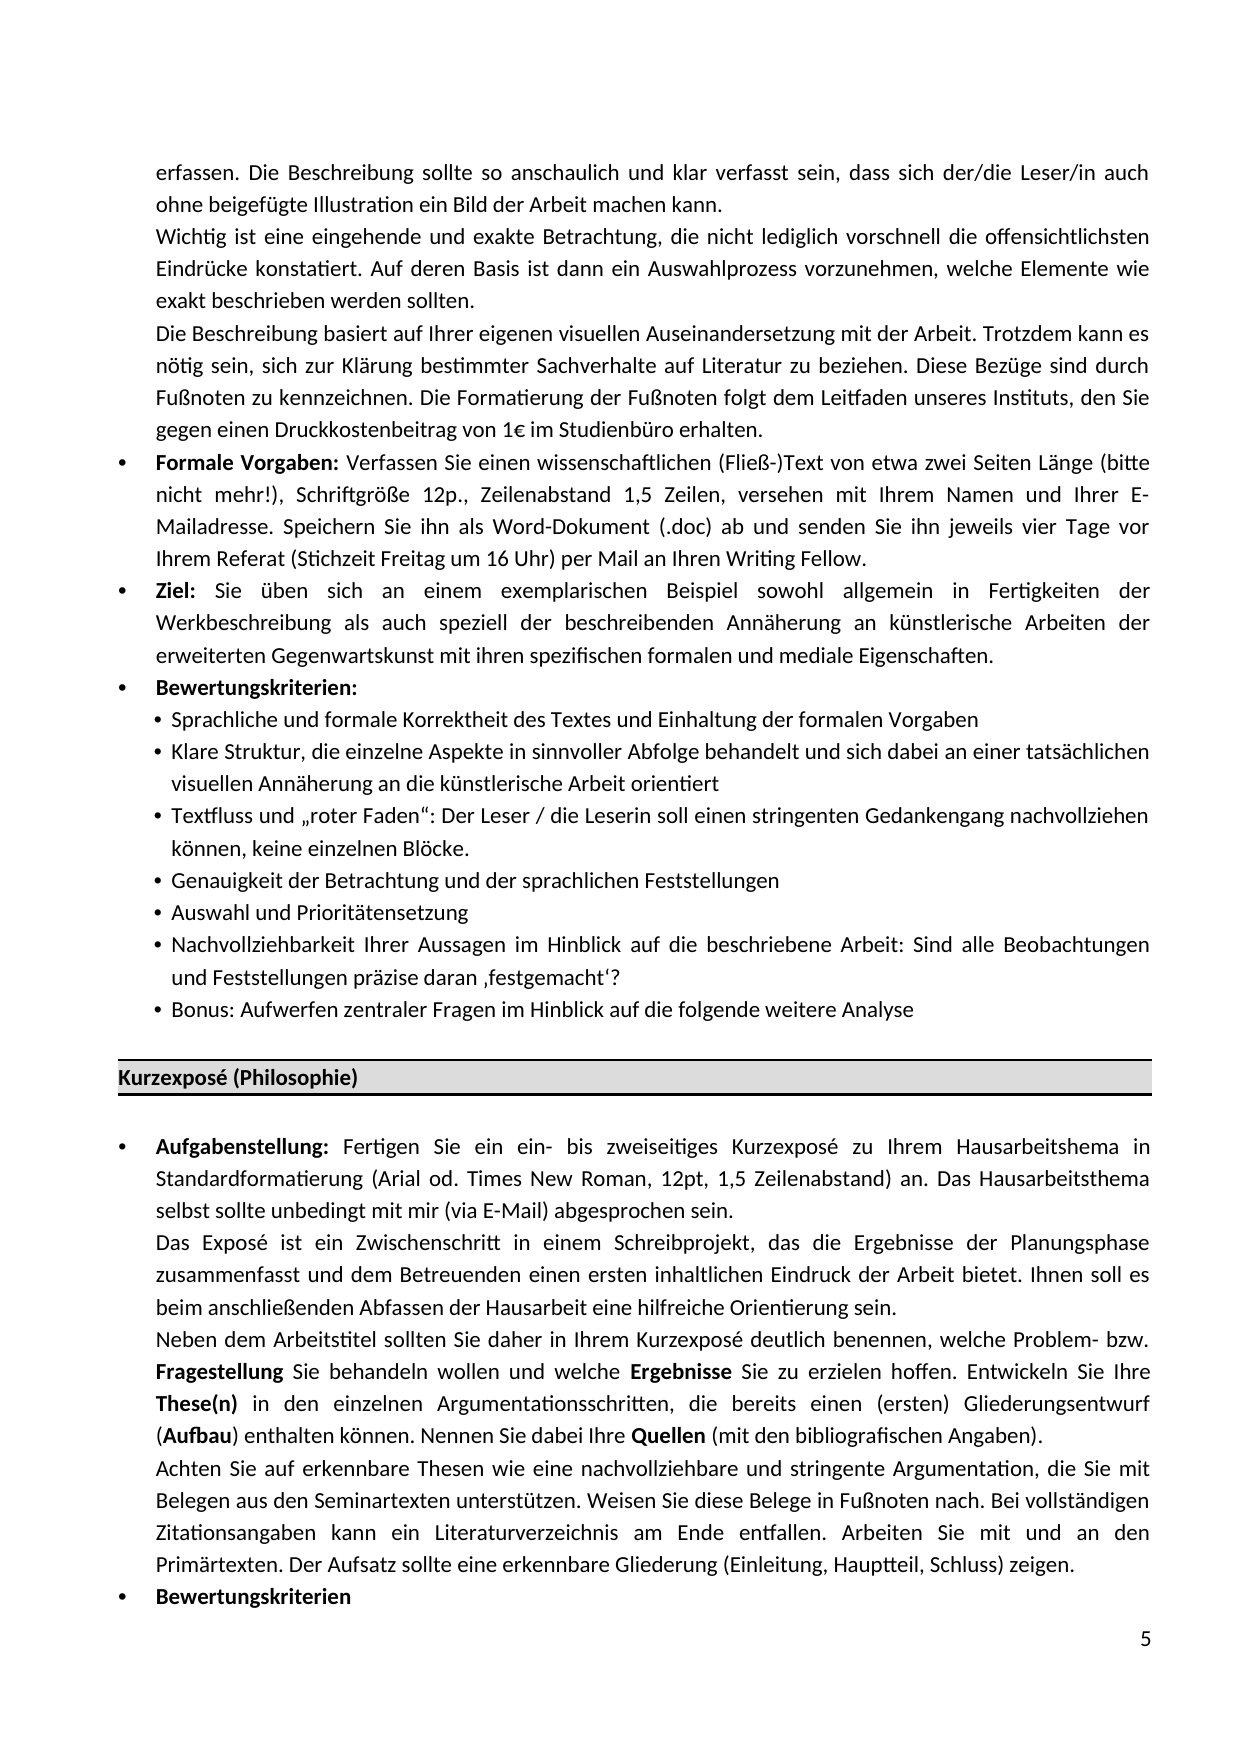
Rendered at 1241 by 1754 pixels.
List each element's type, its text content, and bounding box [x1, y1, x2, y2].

text Die Beschreibung basiert auf Ihrer eigenen visuellen Auseinandersetzung mit der Arbeit. Trotzdem kann es nötig sein, sich zur Klärung bestimmter Sachverhalte auf Literatur zu beziehen. Diese Bezüge sind durch Fußnoten zu kennzeichnen. Die Formatierung der Fußnoten folgt dem Leitfaden unseres Instituts, den Sie gegen einen Druckkostenbeitrag von 1€ im Studienbüro erhalten. [156, 319, 1152, 443]
list Genauigkeit der Betrachtung und der sprachlichen Feststellungen [153, 866, 1152, 894]
list Auswahl und Prioritätensetzung [153, 898, 1152, 926]
text Das Exposé ist ein Zwischenschritt in einem Schreibprojekt, das die Ergebnisse der Planungsphase zusammenfasst und dem Betreuenden einen ersten inhaltlichen Eindruck der Arbeit bietet. Ihnen soll es beim anschließenden Abfassen der Hausarbeit eine hilfreiche Orientierung sein. [156, 1228, 1152, 1321]
list Textfluss und „roter Faden“: Der Leser / die Leserin soll einen stringenten Gedankengang nachvollziehen können, keine einzelnen Blöcke. [153, 802, 1152, 862]
text Wichtig ist eine eingehende und exakte Betrachtung, die nicht lediglich vorschnell die offensichtlichsten Eindrücke konstatiert. Auf deren Basis ist dann ein Auswahlprozess vorzunehmen, welche Elemente wie exakt beschrieben werden sollten. [156, 222, 1152, 315]
list Bewertungskriterien: [118, 673, 1152, 701]
list Aufgabenstellung: Fertigen Sie ein ein- bis zweiseitiges Kurzexposé zu Ihrem Hausarbeitshema in Standardformatierung (Arial od. Times New Roman, 12pt, 1,5 Zeilenabstand) an. Das Hausarbeitsthema selbst sollte unbedingt mit mir (via E-Mail) abgesprochen sein. [118, 1132, 1152, 1224]
list Nachvollziehbarkeit Ihrer Aussagen im Hinblick auf die beschriebene Arbeit: Sind alle Beobachtungen und Feststellungen präzise daran ‚festgemacht‘? [153, 930, 1152, 991]
list Ziel: Sie üben sich an einem exemplarischen Beispiel sowohl allgemein in Fertigkeiten der Werkbeschreibung als auch speziell der beschreibenden Annäherung an künstlerische Arbeiten der erweiterten Gegenwartskunst mit ihren spezifischen formalen und mediale Eigenschaften. [118, 576, 1152, 669]
text Neben dem Arbeitstitel sollten Sie daher in Ihrem Kurzexposé deutlich benennen, welche Problem- bzw. Fragestellung Sie behandeln wollen und welche Ergebnisse Sie zu erzielen hoffen. Entwickeln Sie Ihre These(n) in den einzelnen Argumentationsschritten, die bereits einen (ersten) Gliederungsentwurf (Aufbau) enthalten können. Nennen Sie dabei Ihre Quellen (mit den bibliografischen Angaben). [156, 1325, 1152, 1449]
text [156, 158, 1152, 218]
list Klare Struktur, die einzelne Aspekte in sinnvoller Abfolge behandelt und sich dabei an einer tatsächlichen visuellen Annäherung an die künstlerische Arbeit orientiert [153, 737, 1152, 797]
list Bonus: Aufwerfen zentraler Fragen im Hinblick auf die folgende weitere Analyse [153, 995, 1152, 1023]
list Bewertungskriterien [118, 1582, 1152, 1611]
list Sprachliche und formale Korrektheit des Textes und Einhaltung der formalen Vorgaben [153, 705, 1152, 733]
text Kurzexposé (Philosophie) [118, 1061, 1152, 1093]
list Formale Vorgaben: Verfassen Sie einen wissenschaftlichen (Fließ-)Text von etwa zwei Seiten Länge (bitte nicht mehr!), Schriftgröße 12p., Zeilenabstand 1,5 Zeilen, versehen mit Ihrem Namen und Ihrer E-Mailadresse. Speichern Sie ihn als Word-Dokument (.doc) ab und senden Sie ihn jeweils vier Tage vor Ihrem Referat (Stichzeit Freitag um 16 Uhr) per Mail an Ihren Writing Fellow. [118, 448, 1152, 572]
text Achten Sie auf erkennbare Thesen wie eine nachvollziehbare und stringente Argumentation, die Sie mit Belegen aus den Seminartexten unterstützen. Weisen Sie diese Belege in Fußnoten nach. Bei vollständigen Zitationsangaben kann ein Literaturverzeichnis am Ende entfallen. Arbeiten Sie mit und an den Primärtexten. Der Aufsatz sollte eine erkennbare Gliederung (Einleitung, Hauptteil, Schluss) zeigen. [156, 1454, 1152, 1578]
